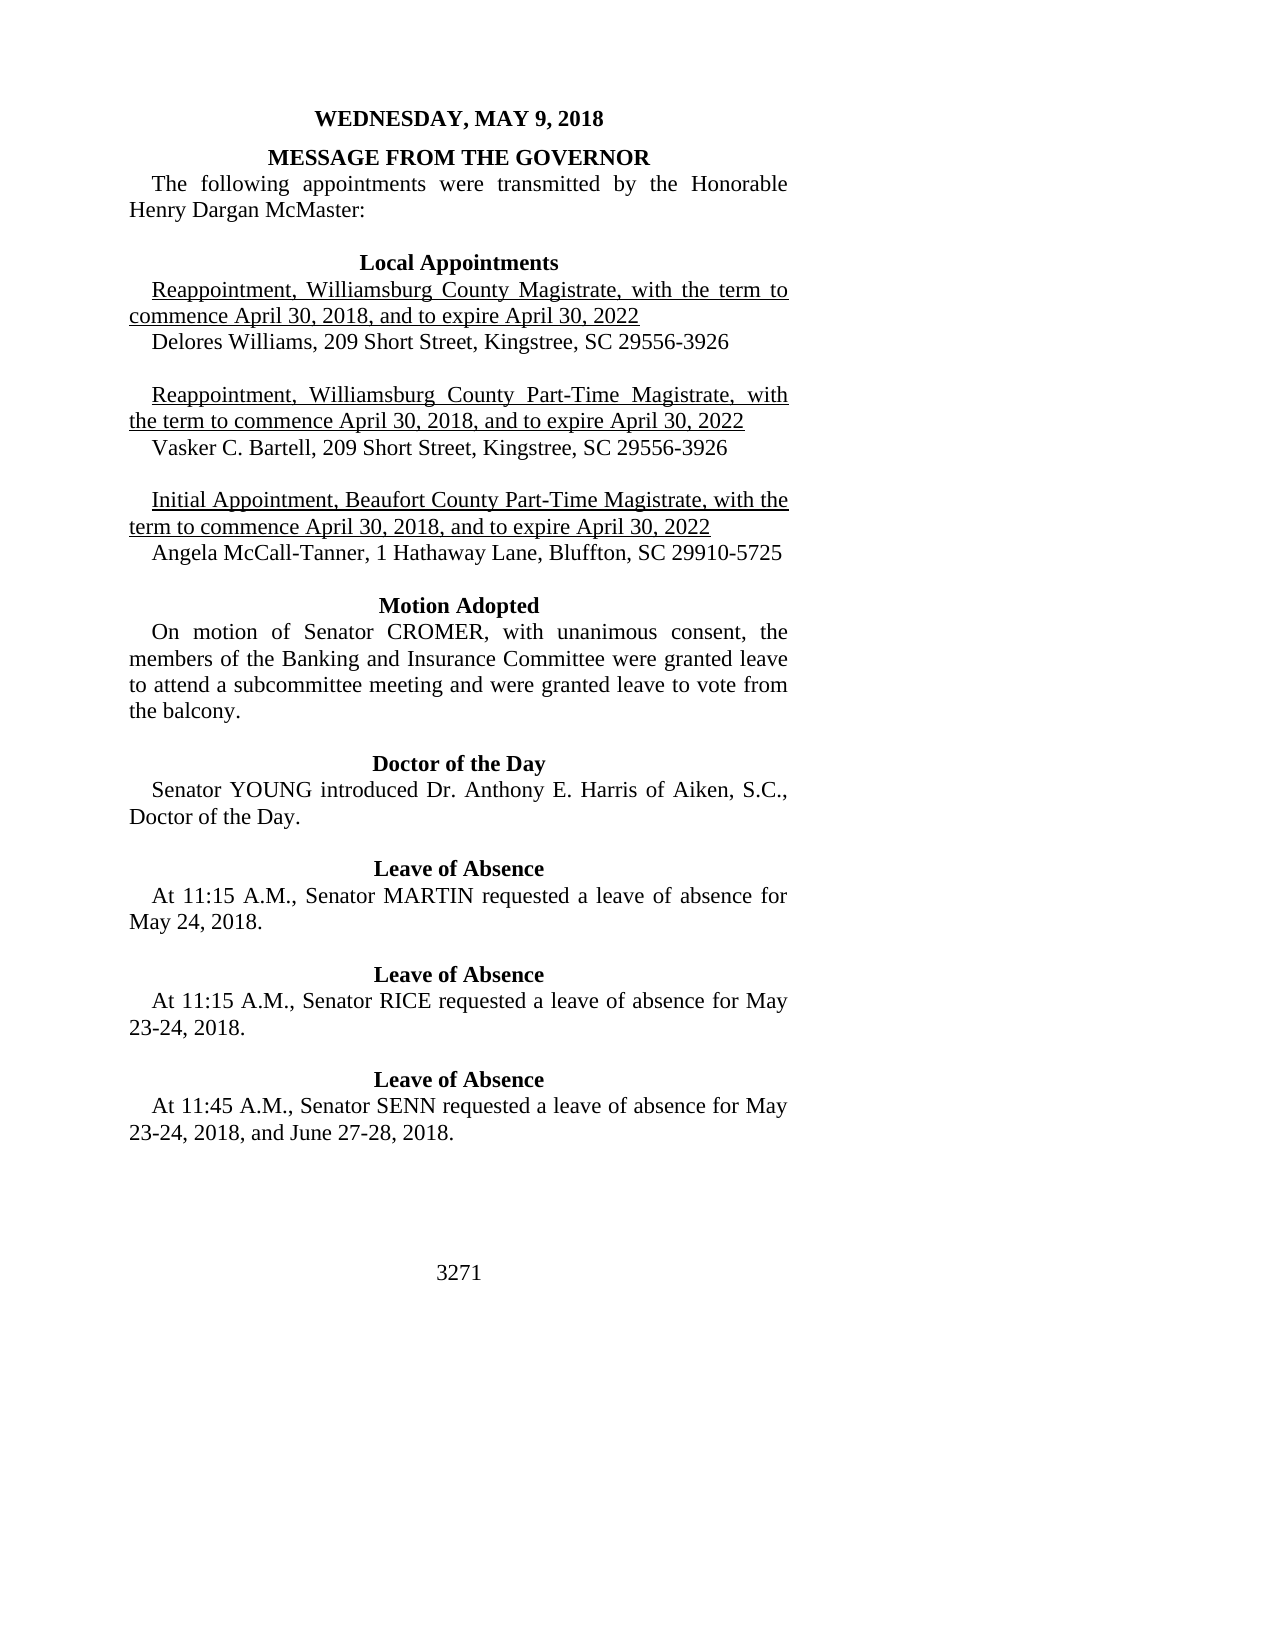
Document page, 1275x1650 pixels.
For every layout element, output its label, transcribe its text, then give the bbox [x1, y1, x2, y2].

text Delores Williams, 209 Short Street, Kingstree, SC 29556-3926 [129, 328, 789, 355]
text Initial Appointment, Beaufort County Part-Time Magistrate, with the term to commence April 30, 2018, and to expire April 30, 2022 [129, 486, 789, 539]
text On motion of Senator CROMER, with unanimous consent, the members of the Banking and Insurance Committee were granted leave to attend a subcommittee meeting and were granted leave to vote from the balcony. [129, 618, 789, 724]
text At 11:45 A.M., Senator SENN requested a leave of absence for May 23-24, 2018, and June 27-28, 2018. [129, 1093, 789, 1145]
text Reappointment, Williamsburg County Magistrate, with the term to commence April 30, 2018, and to expire April 30, 2022 [129, 276, 789, 328]
text Leave of Absence [129, 1066, 789, 1093]
text Vasker C. Bartell, 209 Short Street, Kingstree, SC 29556-3926 [129, 434, 789, 460]
text At 11:15 A.M., Senator MARTIN requested a leave of absence for May 24, 2018. [129, 882, 789, 934]
text Local Appointments [129, 249, 789, 276]
text Leave of Absence [129, 855, 789, 882]
text Reappointment, Williamsburg County Part-Time Magistrate, with the term to commence April 30, 2018, and to expire April 30, 2022 [129, 381, 789, 434]
text Angela McCall-Tanner, 1 Hathaway Lane, Bluffton, SC 29910-5725 [129, 539, 789, 566]
text Senator YOUNG introduced Dr. Anthony E. Harris of Aiken, S.C., Doctor of the Day. [129, 776, 789, 829]
text At 11:15 A.M., Senator RICE requested a leave of absence for May 23-24, 2018. [129, 987, 789, 1040]
text Doctor of the Day [129, 750, 789, 776]
text Motion Adopted [129, 592, 789, 618]
text Leave of Absence [129, 961, 789, 987]
text The following appointments were transmitted by the Honorable Henry Dargan McMaster: [129, 170, 789, 223]
text MESSAGE FROM THE GOVERNOR [129, 144, 789, 170]
